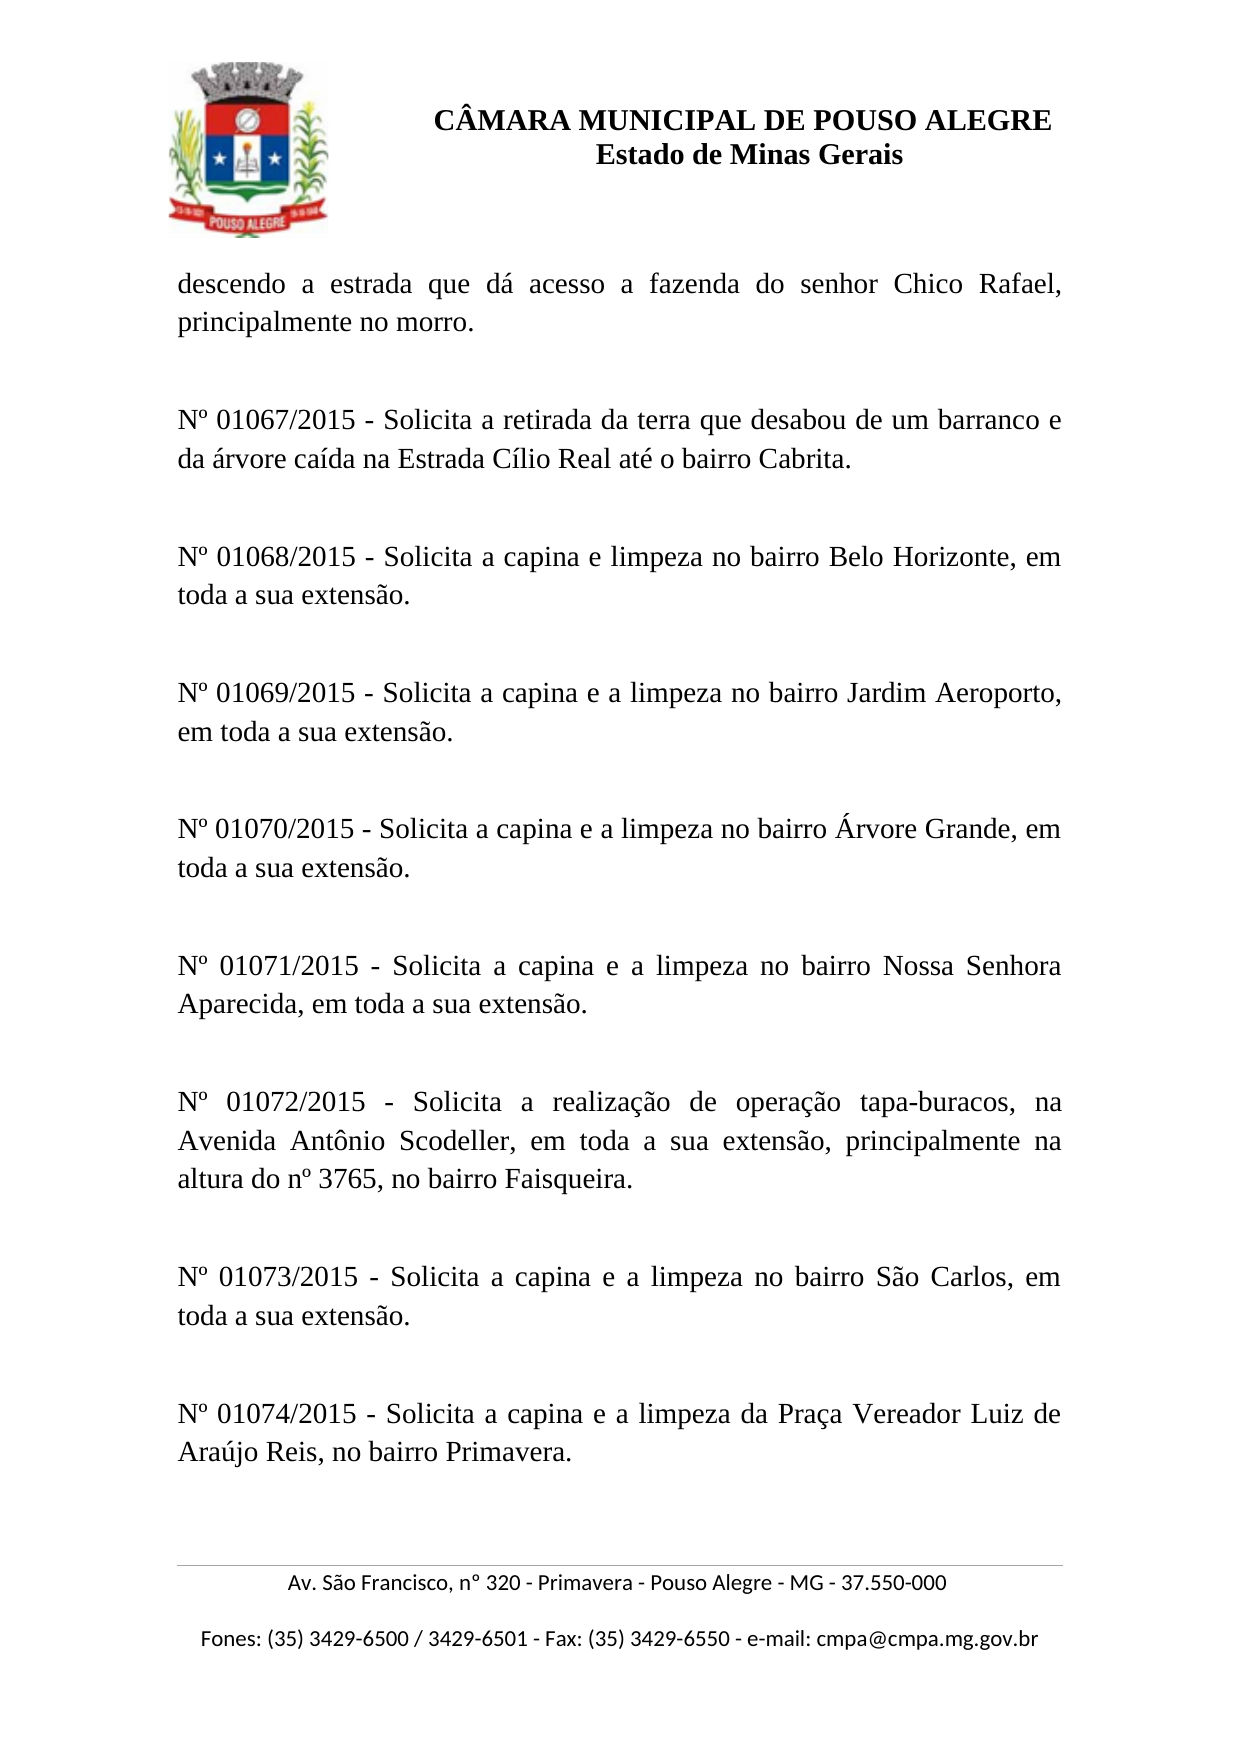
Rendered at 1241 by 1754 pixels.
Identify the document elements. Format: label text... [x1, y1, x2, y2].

text Nº 01073/2015 - Solicita a capina e a limpeza no bairro São Carlos, em toda a sua extensão. [177, 1221, 1063, 1332]
text Nº 01069/2015 - Solicita a capina e a limpeza no bairro Jardim Aeroporto, em toda a sua extensão. [177, 637, 1063, 747]
text Nº 01071/2015 - Solicita a capina e a limpeza no bairro Nossa Senhora Aparecida, em toda a sua extensão. [177, 909, 1063, 1020]
text Nº 01067/2015 - Solicita a retirada da terra que desabou de um barranco e da árvore caída na Estrada Cílio Real até o bairro Cabrita. [177, 364, 1063, 474]
text Nº 01074/2015 - Solicita a capina e a limpeza da Praça Vereador Luiz de Araújo Reis, no bairro Primavera. [177, 1357, 1063, 1468]
text Nº 01070/2015 - Solicita a capina e a limpeza no bairro Árvore Grande, em toda a sua extensão. [177, 773, 1063, 884]
text Nº 01068/2015 - Solicita a capina e limpeza no bairro Belo Horizonte, em toda a sua extensão. [177, 500, 1063, 611]
picture [168, 62, 329, 238]
text Nº 01072/2015 - Solicita a realização de operação tapa-buracos, na Avenida Antônio Scodeller, em toda a sua extensão, principalmente na altura do nº 3765, no bairro Faisqueira. [177, 1046, 1063, 1195]
